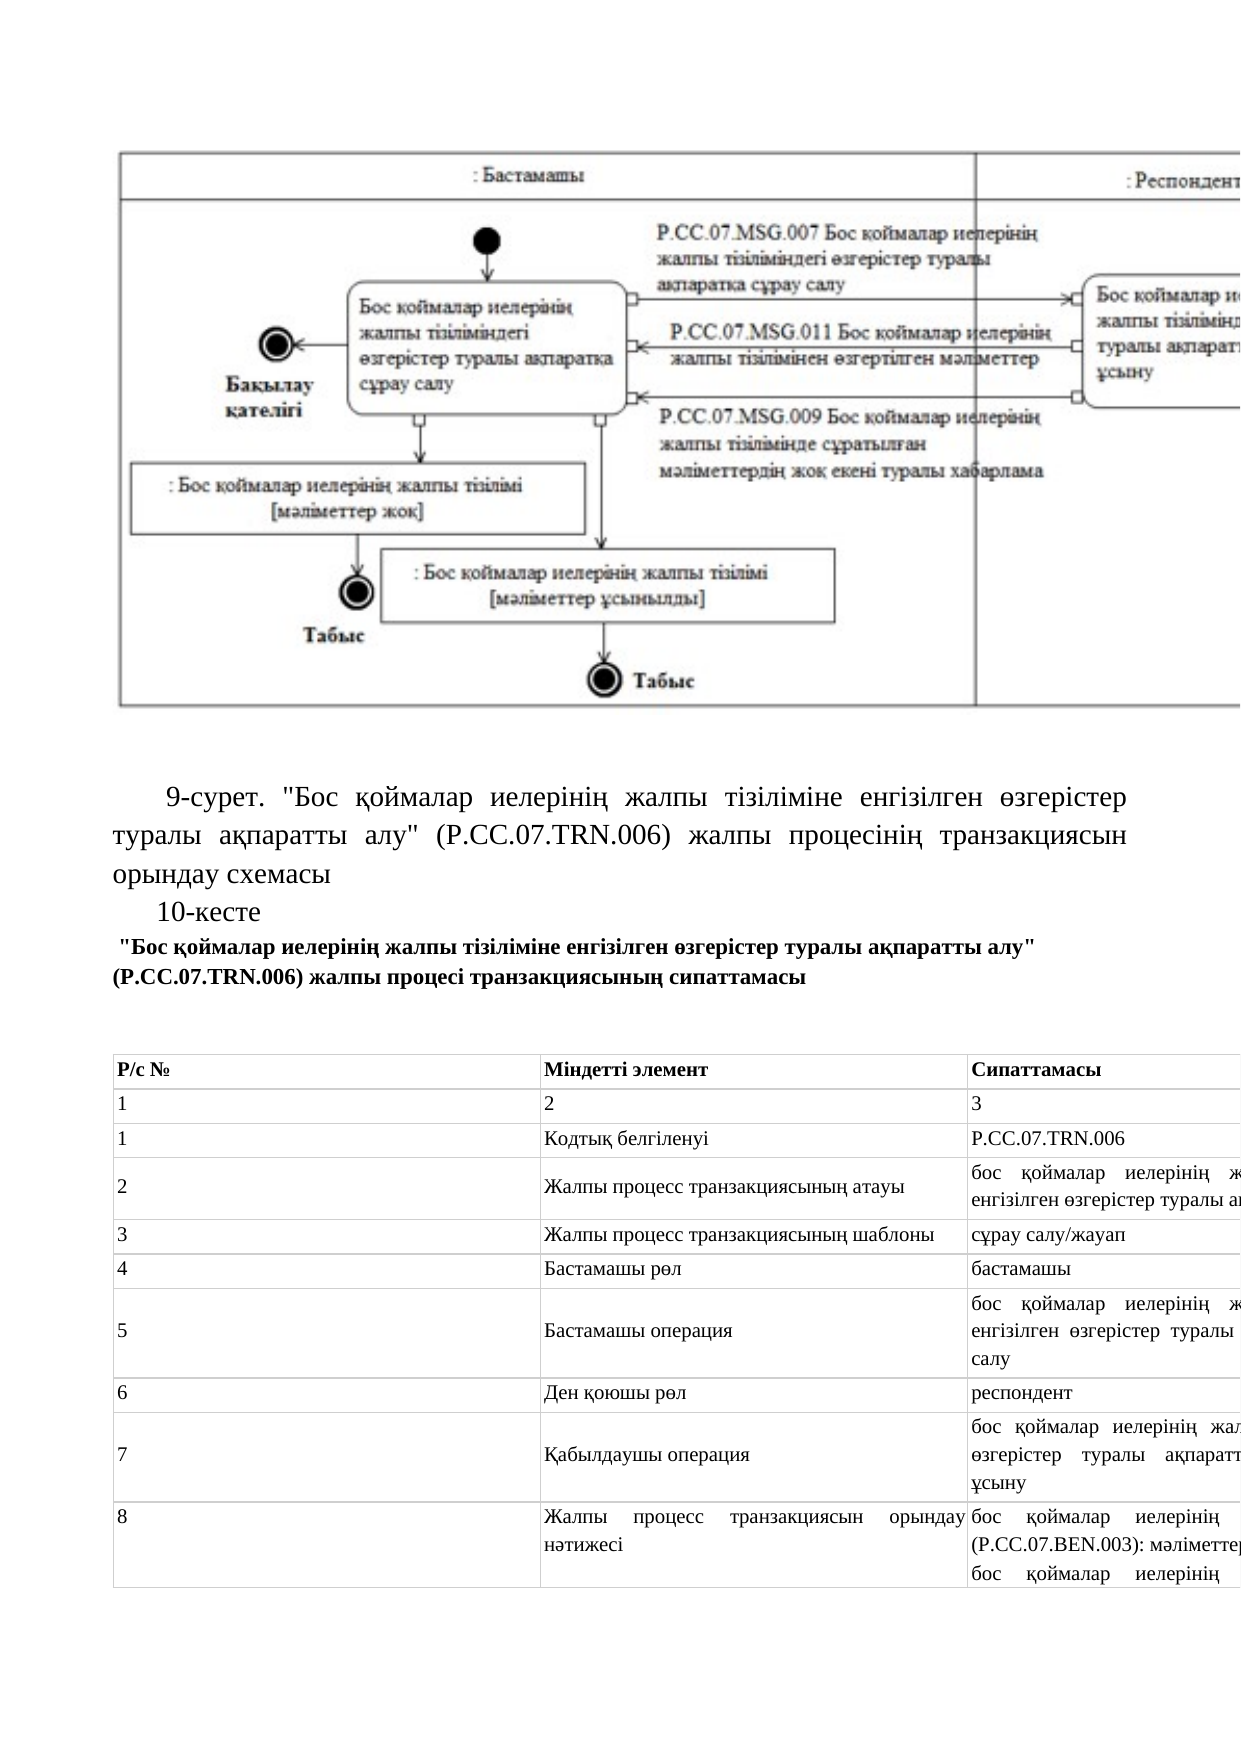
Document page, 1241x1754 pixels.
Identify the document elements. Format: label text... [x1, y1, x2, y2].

table_cell 1 [114, 1090, 540, 1123]
table_cell 5 [114, 1289, 540, 1377]
table_cell бастамашы [968, 1255, 1240, 1288]
table_cell 2 [114, 1158, 540, 1219]
table_cell бос қоймалар иелерінің жалпы тізіліміне енгізілген өзгерістер туралы ақпаратқа сұрау салу [968, 1289, 1240, 1377]
table_cell 3 [114, 1220, 540, 1253]
table_cell Ден қоюшы рөл [541, 1379, 967, 1412]
table_cell бос қоймалар иелерінің жалпы тізіліміне енгізілген өзгерістер туралы ақпаратты алу [968, 1158, 1240, 1219]
table_header Сипаттамасы [968, 1055, 1240, 1088]
table_cell 2 [541, 1090, 967, 1123]
table_cell P.CC.07.TRN.006 [968, 1124, 1240, 1157]
table_cell 8 [114, 1503, 540, 1587]
table_header Р/с № [114, 1055, 540, 1088]
table_cell Жалпы процесс транзакциясының атауы [541, 1158, 967, 1219]
table_header Міндетті элемент [541, 1055, 967, 1088]
table_cell Қабылдаушы операция [541, 1413, 967, 1501]
table_cell бос қоймалар иелерінің жалпы тізіліміндегі өзгерістер туралы ақпаратты өңдеу және ұсыну [968, 1413, 1240, 1501]
table_cell 3 [968, 1090, 1240, 1123]
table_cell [541, 1503, 967, 1587]
table_cell Жалпы процесс транзакциясының шаблоны [541, 1220, 967, 1253]
table_cell сұрау салу/жауап [968, 1220, 1240, 1253]
picture [112, 150, 1241, 715]
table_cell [968, 1503, 1240, 1587]
text "Бос қоймалар иелерінің жалпы тізіліміне енгізілген өзгерістер туралы ақпаратты алу" (P.CC.07.TRN.006) жалпы процесі транзакциясының сипаттамасы [112, 933, 1128, 989]
table_cell 7 [114, 1413, 540, 1501]
table_cell 6 [114, 1379, 540, 1412]
text 10-кесте [112, 894, 1128, 928]
table_cell Бастамашы операция [541, 1289, 967, 1377]
table_cell 1 [114, 1124, 540, 1157]
table_cell респондент [968, 1379, 1240, 1412]
text 9-сурет. "Бос қоймалар иелерінің жалпы тізіліміне енгізілген өзгерістер туралы ақпаратты алу" (P.CC.07.TRN.006) жалпы процесінің транзакциясын орындау схемасы [112, 779, 1128, 889]
table_cell Бастамашы рөл [541, 1255, 967, 1288]
table_cell 4 [114, 1255, 540, 1288]
table_cell Кодтық белгіленуі [541, 1124, 967, 1157]
